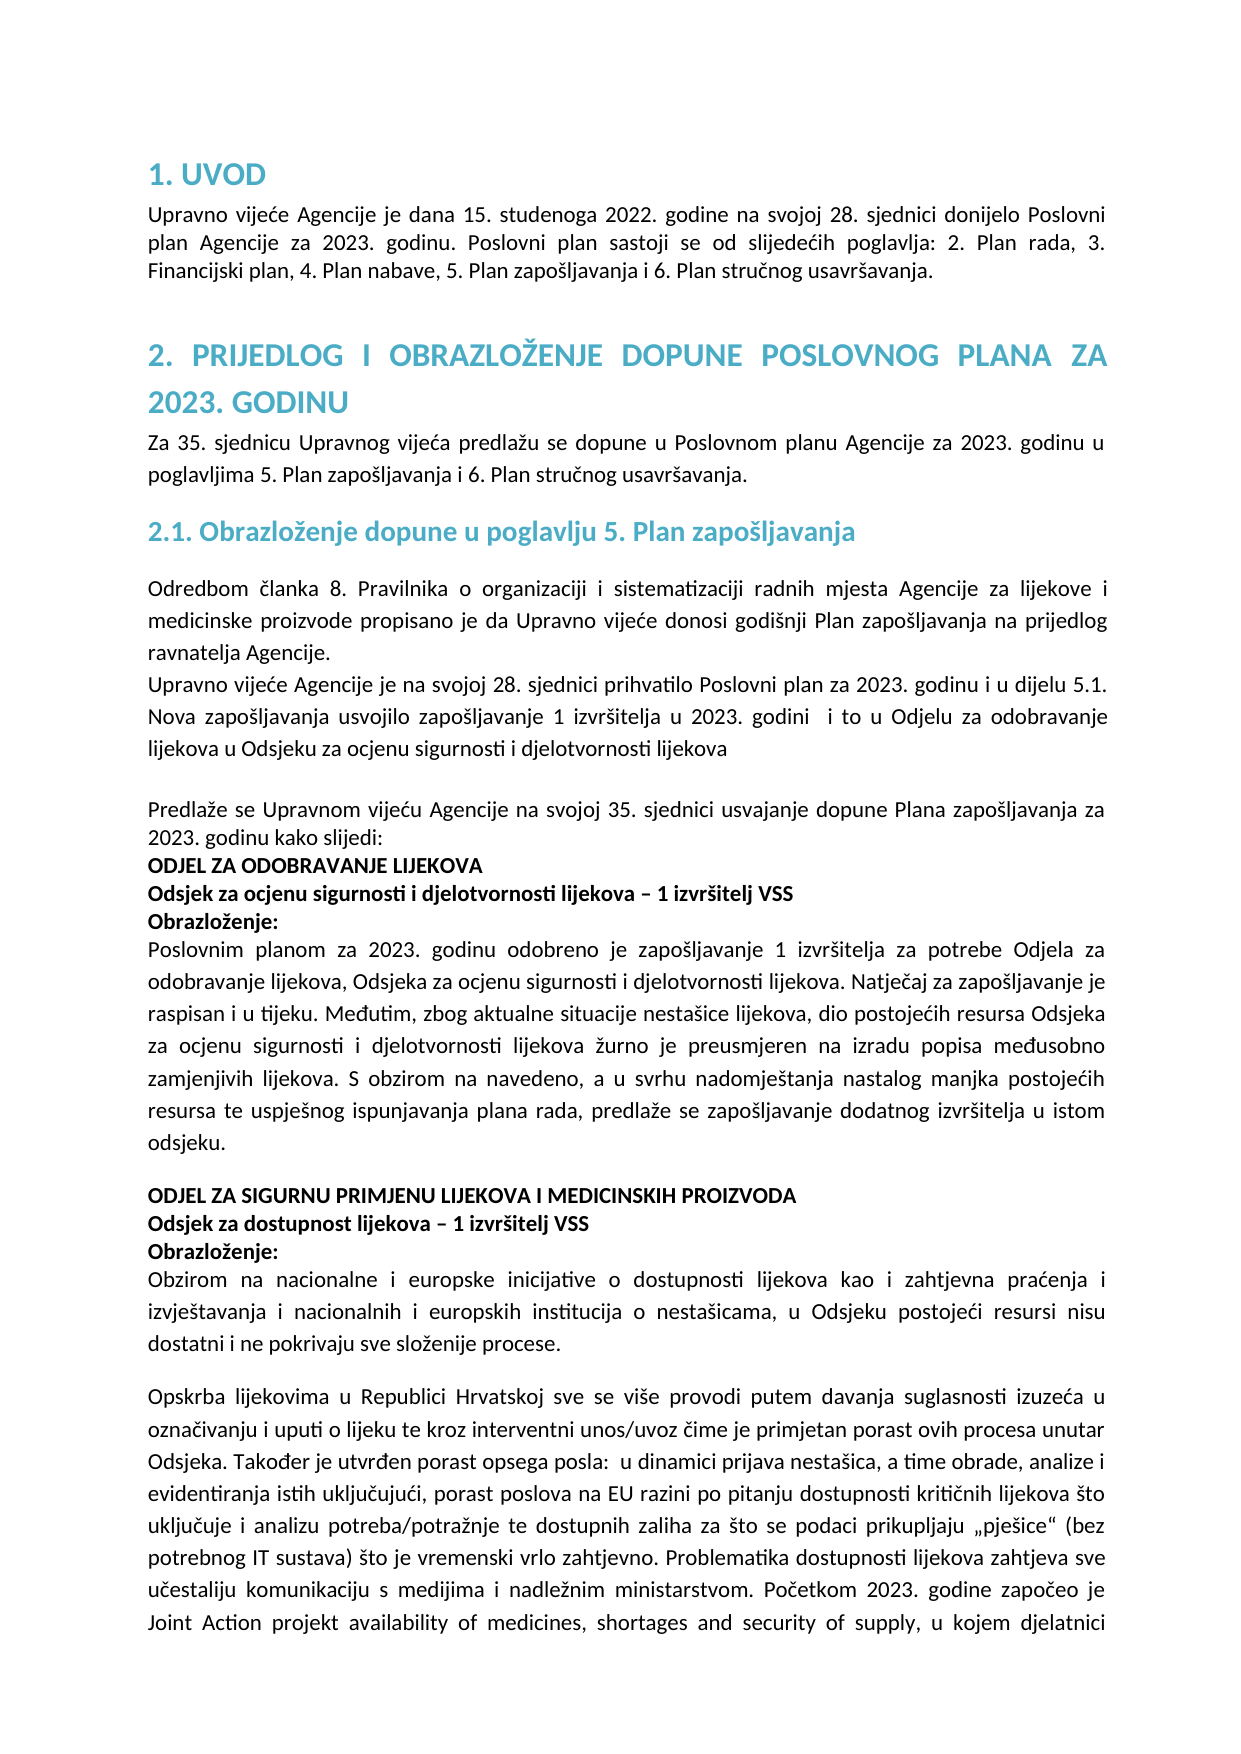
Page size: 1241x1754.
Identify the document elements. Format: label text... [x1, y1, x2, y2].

subtitle 2. PRIJEDLOG I OBRAZLOŽENJE DOPUNE POSLOVNOG PLANA ZA 2023. GODINU [148, 334, 1107, 422]
text Odredbom članka 8. Pravilnika o organizaciji i sistematizaciji radnih mjesta Agencije za lijekove i medicinske proizvode propisano je da Upravno vijeće donosi godišnji Plan zapošljavanja na prijedlog ravnatelja Agencije. [148, 574, 1110, 666]
text Obrazloženje: [148, 1237, 1107, 1265]
text Za 35. sjednicu Upravnog vijeća predlažu se dopune u Poslovnom planu Agencije za 2023. godinu u poglavljima 5. Plan zapošljavanja i 6. Plan stručnog usavršavanja. [148, 428, 1107, 488]
text Predlaže se Upravnom vijeću Agencije na svojoj 35. sjednici usvajanje dopune Plana zapošljavanja za 2023. godinu kako slijedi: [148, 795, 1107, 851]
text ODJEL ZA SIGURNU PRIMJENU LIJEKOVA I MEDICINSKIH PROIZVODA [148, 1181, 1107, 1209]
text Obzirom na nacionalne i europske inicijative o dostupnosti lijekova kao i zahtjevna praćenja i izvještavanja i nacionalnih i europskih institucija o nestašicama, u Odsjeku postojeći resursi nisu dostatni i ne pokrivaju sve složenije procese. [148, 1265, 1107, 1357]
text Poslovnim planom za 2023. godinu odobreno je zapošljavanje 1 izvršitelja za potrebe Odjela za odobravanje lijekova, Odsjeka za ocjenu sigurnosti i djelotvornosti lijekova. Natječaj za zapošljavanje je raspisan i u tijeku. Međutim, zbog aktualne situacije nestašice lijekova, dio postojećih resursa Odsjeka za ocjenu sigurnosti i djelotvornosti lijekova žurno je preusmjeren na izradu popisa međusobno zamjenjivih lijekova. S obzirom na navedeno, a u svrhu nadomještanja nastalog manjka postojećih resursa te uspješnog ispunjavanja plana rada, predlaže se zapošljavanje dodatnog izvršitelja u istom odsjeku. [148, 935, 1107, 1156]
subtitle 1. UVOD [148, 153, 1107, 194]
text 2.1. Obrazloženje dopune u poglavlju 5. Plan zapošljavanja [148, 513, 1107, 549]
text Upravno vijeće Agencije je na svojoj 28. sjednici prihvatilo Poslovni plan za 2023. godinu i u dijelu 5.1. Nova zapošljavanja usvojilo zapošljavanje 1 izvršitelja u 2023. godini i to u Odjelu za odobravanje lijekova u Odsjeku za ocjenu sigurnosti i djelotvornosti lijekova [148, 670, 1110, 763]
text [148, 1382, 1107, 1636]
text Obrazloženje: [148, 907, 1107, 935]
text Upravno vijeće Agencije je dana 15. studenoga 2022. godine na svojoj 28. sjednici donijelo Poslovni plan Agencije za 2023. godinu. Poslovni plan sastoji se od slijedećih poglavlja: 2. Plan rada, 3. Financijski plan, 4. Plan nabave, 5. Plan zapošljavanja i 6. Plan stručnog usavršavanja. [148, 200, 1107, 284]
text Odsjek za ocjenu sigurnosti i djelotvornosti lijekova – 1 izvršitelj VSS [148, 879, 1107, 907]
text Odsjek za dostupnost lijekova – 1 izvršitelj VSS [148, 1209, 1107, 1237]
text ODJEL ZA ODOBRAVANJE LIJEKOVA [148, 851, 1107, 879]
